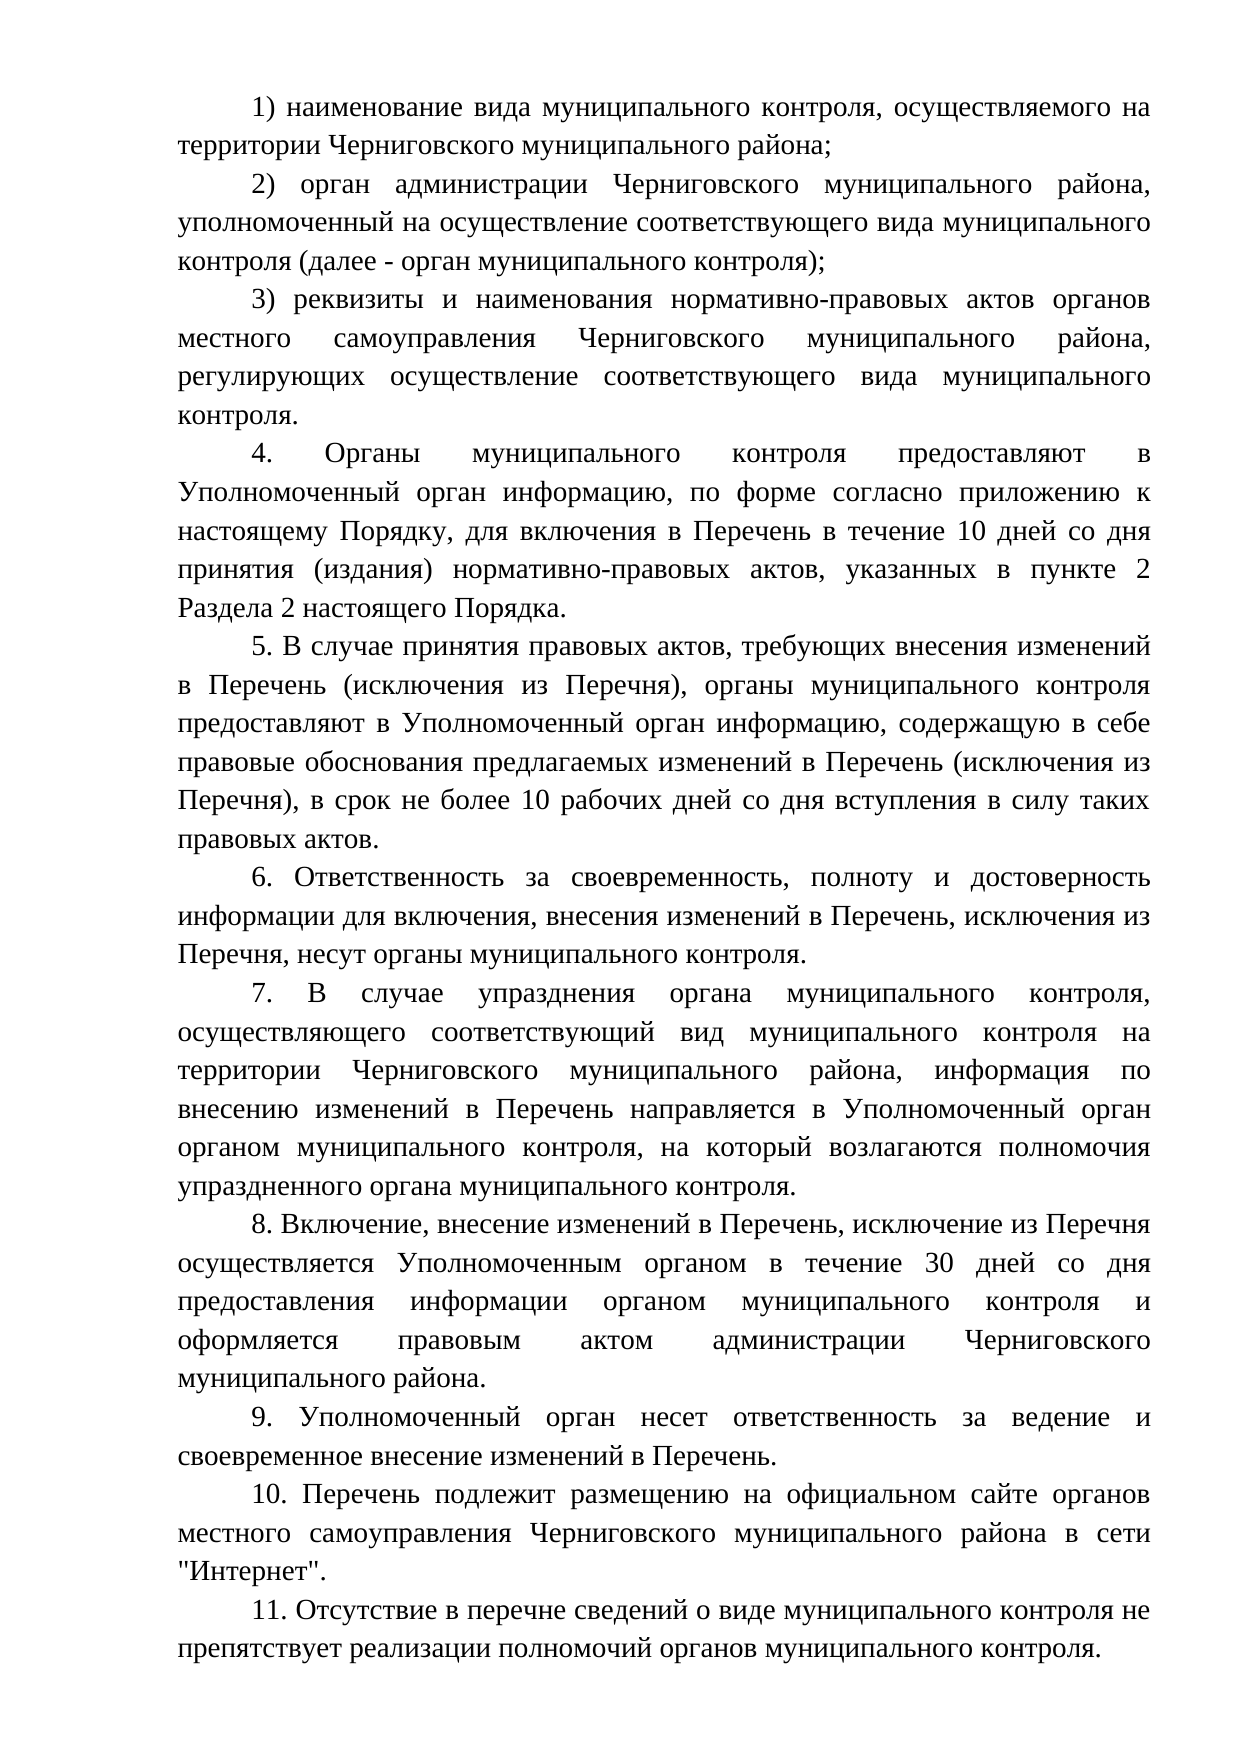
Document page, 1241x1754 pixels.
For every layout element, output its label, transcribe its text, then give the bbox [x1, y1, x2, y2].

text 2) орган администрации Черниговского муниципального района, уполномоченный на осуществление соответствующего вида муниципального контроля (далее - орган муниципального контроля); [177, 166, 1152, 276]
text 1) наименование вида муниципального контроля, осуществляемого на территории Черниговского муниципального района; [177, 89, 1152, 161]
text 10. Перечень подлежит размещению на официальном сайте органов местного самоуправления Черниговского муниципального района в сети "Интернет". [177, 1476, 1152, 1587]
text 3) реквизиты и наименования нормативно-правовых актов органов местного самоуправления Черниговского муниципального района, регулирующих осуществление соответствующего вида муниципального контроля. [177, 281, 1152, 431]
text 8. Включение, внесение изменений в Перечень, исключение из Перечня осуществляется Уполномоченным органом в течение 30 дней со дня предоставления информации органом муниципального контроля и оформляется правовым актом администрации Черниговского муниципального района. [177, 1206, 1152, 1394]
text 5. В случае принятия правовых актов, требующих внесения изменений в Перечень (исключения из Перечня), органы муниципального контроля предоставляют в Уполномоченный орган информацию, содержащую в себе правовые обоснования предлагаемых изменений в Перечень (исключения из Перечня), в срок не более 10 рабочих дней со дня вступления в силу таких правовых актов. [177, 628, 1152, 854]
text 6. Ответственность за своевременность, полноту и достоверность информации для включения, внесения изменений в Перечень, исключения из Перечня, несут органы муниципального контроля. [177, 859, 1152, 970]
text 11. Отсутствие в перечне сведений о виде муниципального контроля не препятствует реализации полномочий органов муниципального контроля. [177, 1592, 1152, 1664]
text 4. Органы муниципального контроля предоставляют в Уполномоченный орган информацию, по форме согласно приложению к настоящему Порядку, для включения в Перечень в течение 10 дней со дня принятия (издания) нормативно-правовых актов, указанных в пункте 2 Раздела 2 настоящего Порядка. [177, 436, 1152, 623]
text 9. Уполномоченный орган несет ответственность за ведение и своевременное внесение изменений в Перечень. [177, 1399, 1152, 1471]
text 7. В случае упразднения органа муниципального контроля, осуществляющего соответствующий вид муниципального контроля на территории Черниговского муниципального района, информация по внесению изменений в Перечень направляется в Уполномоченный орган органом муниципального контроля, на который возлагаются полномочия упраздненного органа муниципального контроля. [177, 975, 1152, 1201]
